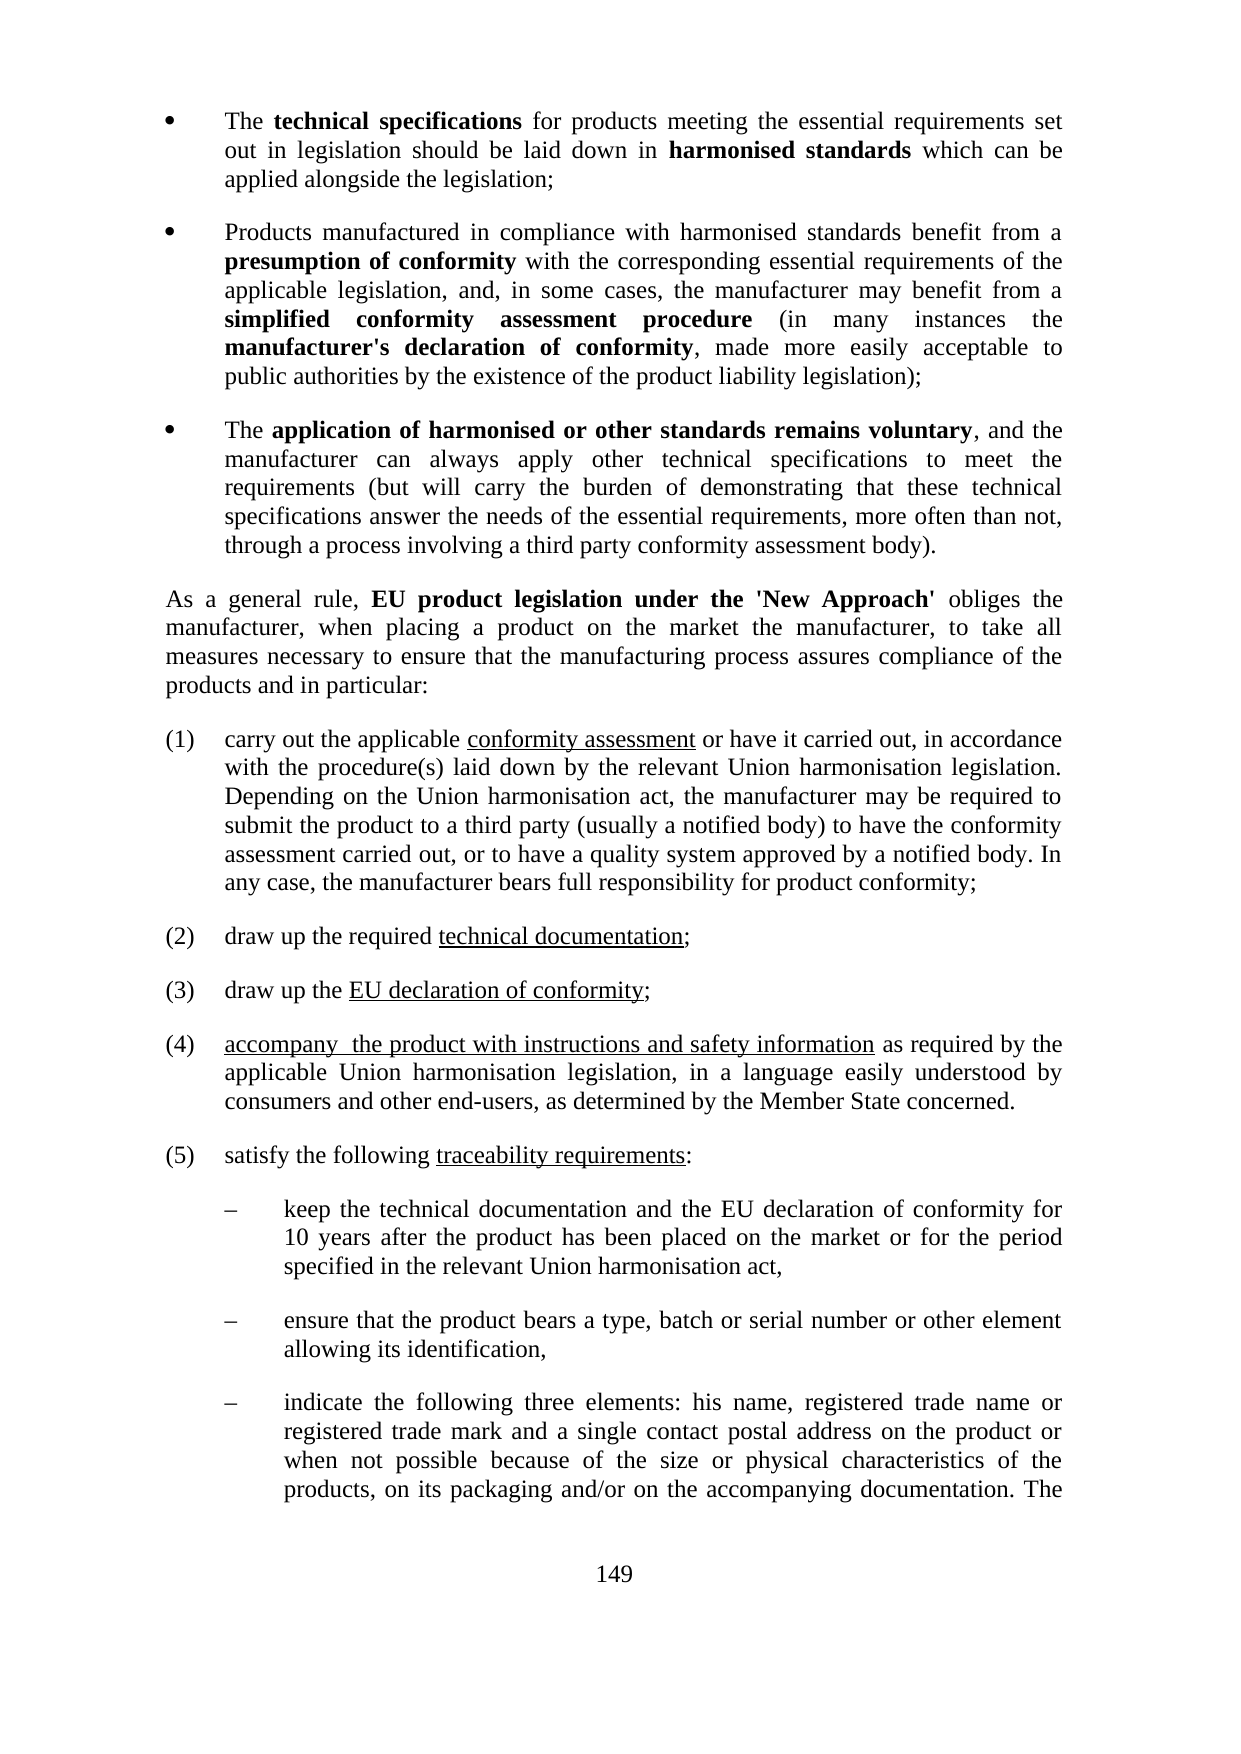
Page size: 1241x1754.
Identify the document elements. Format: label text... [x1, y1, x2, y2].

list carry out the applicable conformity assessment or have it carried out, in accordance with the procedure(s) laid down by the relevant Union harmonisation legislation. Depending on the Union harmonisation act, the manufacturer may be required to submit the product to a third party (usually a notified body) to have the conformity assessment carried out, or to have a quality system approved by a notified body. In any case, the manufacturer bears full responsibility for product conformity; [165, 724, 1063, 896]
list Products manufactured in compliance with harmonised standards benefit from a presumption of conformity with the corresponding essential requirements of the applicable legislation, and, in some cases, the manufacturer may benefit from a simplified conformity assessment procedure (in many instances the manufacturer's declaration of conformity, made more easily acceptable to public authorities by the existence of the product liability legislation); [165, 217, 1063, 390]
list accompany the product with instructions and safety information as required by the applicable Union harmonisation legislation, in a language easily understood by consumers and other end-users, as determined by the Member State concerned. [165, 1029, 1063, 1115]
list ensure that the product bears a type, batch or serial number or other element allowing its identification, [224, 1305, 1063, 1362]
list keep the technical documentation and the EU declaration of conformity for 10 years after the product has been placed on the market or for the period specified in the relevant Union harmonisation act, [224, 1194, 1063, 1280]
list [224, 1387, 1063, 1502]
list satisfy the following traceability requirements: [165, 1140, 1063, 1169]
list The application of harmonised or other standards remains voluntary, and the manufacturer can always apply other technical specifications to meet the requirements (but will carry the burden of demonstrating that these technical specifications answer the needs of the essential requirements, more often than not, through a process involving a third party conformity assessment body). [165, 415, 1063, 559]
list The technical specifications for products meeting the essential requirements set out in legislation should be laid down in harmonised standards which can be applied alongside the legislation; [165, 106, 1063, 192]
list draw up the required technical documentation; [165, 921, 1063, 950]
list draw up the EU declaration of conformity; [165, 975, 1063, 1004]
text As a general rule, EU product legislation under the 'New Approach' obliges the manufacturer, when placing a product on the market the manufacturer, to take all measures necessary to ensure that the manufacturing process assures compliance of the products and in particular: [165, 584, 1063, 699]
